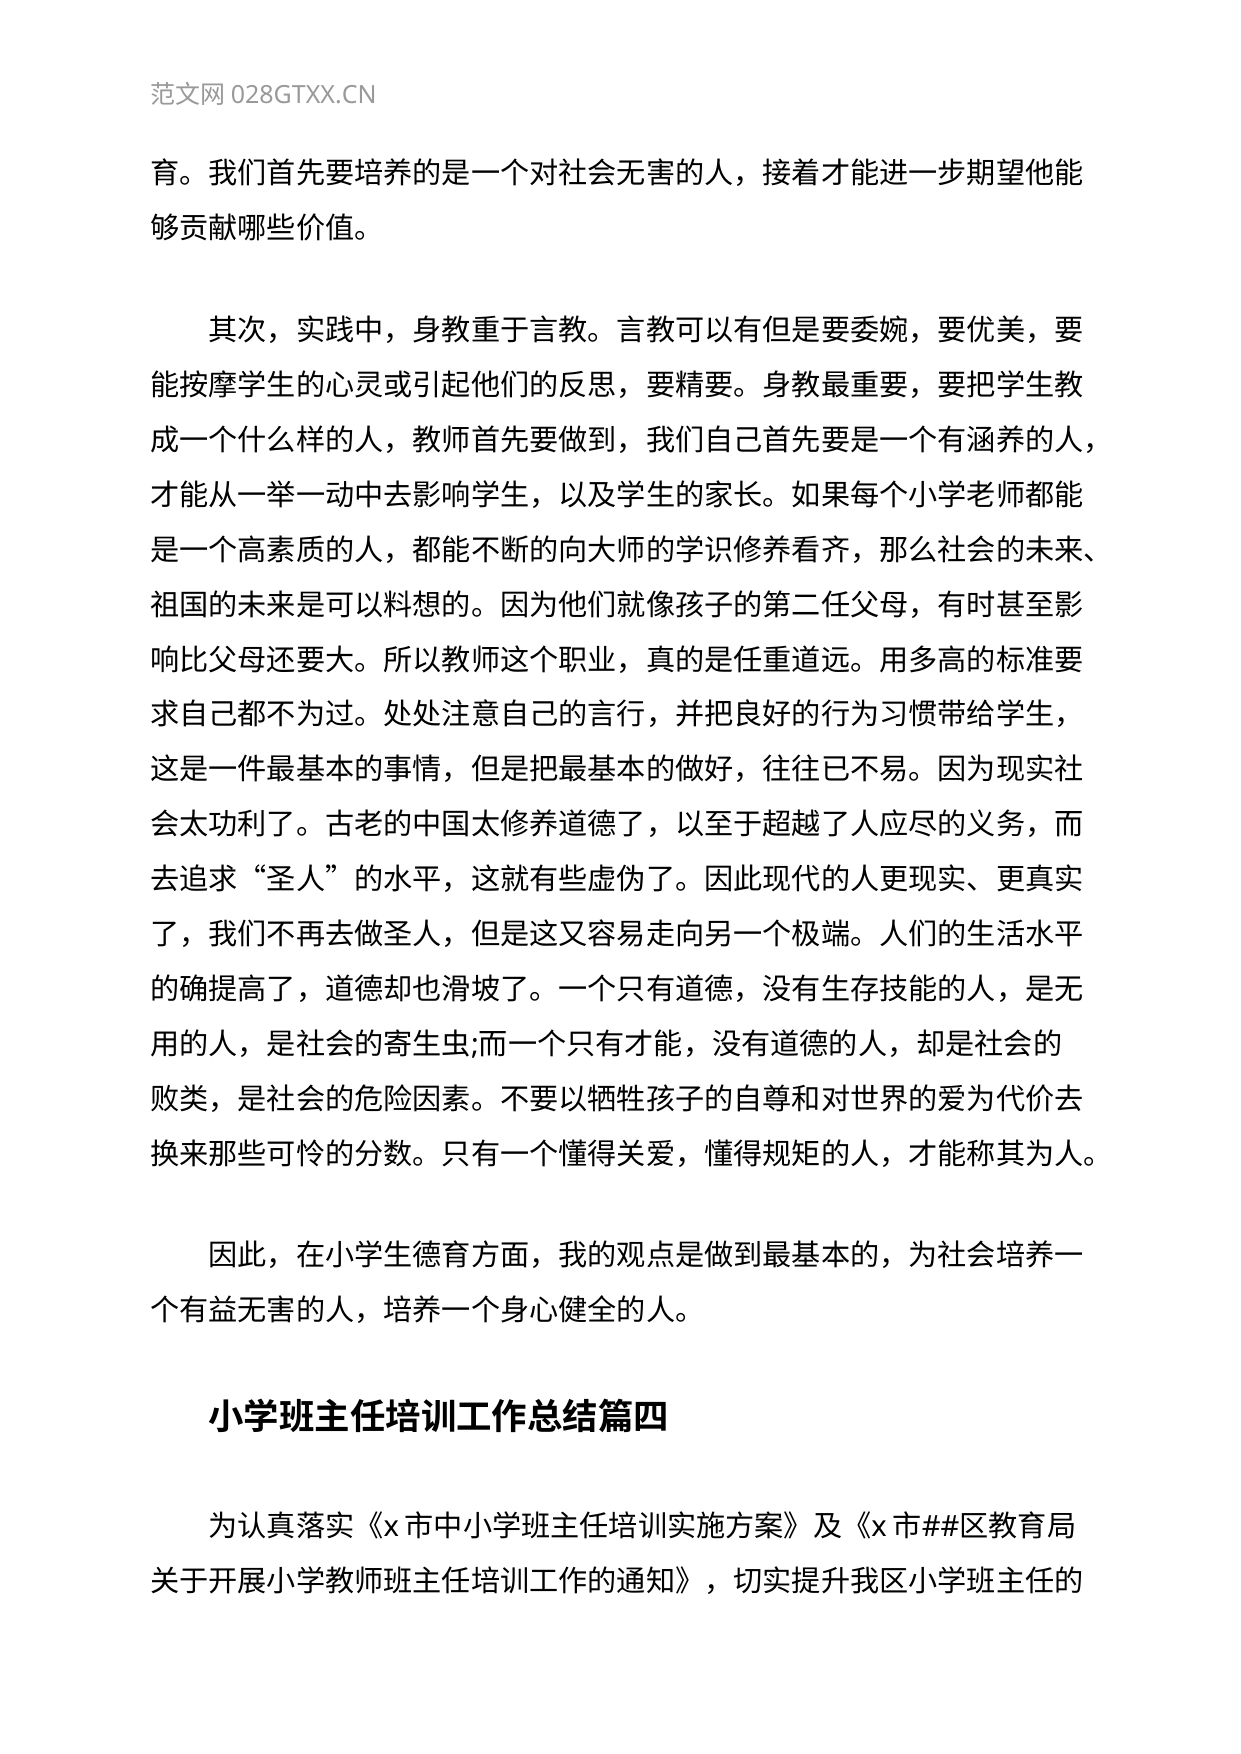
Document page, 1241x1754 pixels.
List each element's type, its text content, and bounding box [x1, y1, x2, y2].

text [150, 150, 1090, 247]
text 因此，在小学生德育方面，我的观点是做到最基本的，为社会培养一个有益无害的人，培养一个身心健全的人。 [150, 1232, 1090, 1329]
text 小学班主任培训工作总结篇四 [150, 1389, 1090, 1440]
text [150, 1502, 1090, 1599]
text 其次，实践中，身教重于言教。言教可以有但是要委婉，要优美，要能按摩学生的心灵或引起他们的反思，要精要。身教最重要，要把学生教成一个什么样的人，教师首先要做到，我们自己首先要是一个有涵养的人，才能从一举一动中去影响学生，以及学生的家长。如果每个小学老师都能是一个高素质的人，都能不断的向大师的学识修养看齐，那么社会的未来、祖国的未来是可以料想的。因为他们就像孩子的第二任父母，有时甚至影响比父母还要大。所以教师这个职业，真的是任重道远。用多高的标准要求自己都不为过。处处注意自己的言行，并把良好的行为习惯带给学生，这是一件最基本的事情，但是把最基本的做好，往往已不易。因为现实社会太功利了。古老的中国太修养道德了，以至于超越了人应尽的义务，而去追求“圣人”的水平，这就有些虚伪了。因此现代的人更现实、更真实了，我们不再去做圣人，但是这又容易走向另一个极端。人们的生活水平的确提高了，道德却也滑坡了。一个只有道德，没有生存技能的人，是无用的人，是社会的寄生虫;而一个只有才能，没有道德的人，却是社会的败类，是社会的危险因素。不要以牺牲孩子的自尊和对世界的爱为代价去换来那些可怜的分数。只有一个懂得关爱，懂得规矩的人，才能称其为人。 [150, 307, 1090, 1172]
